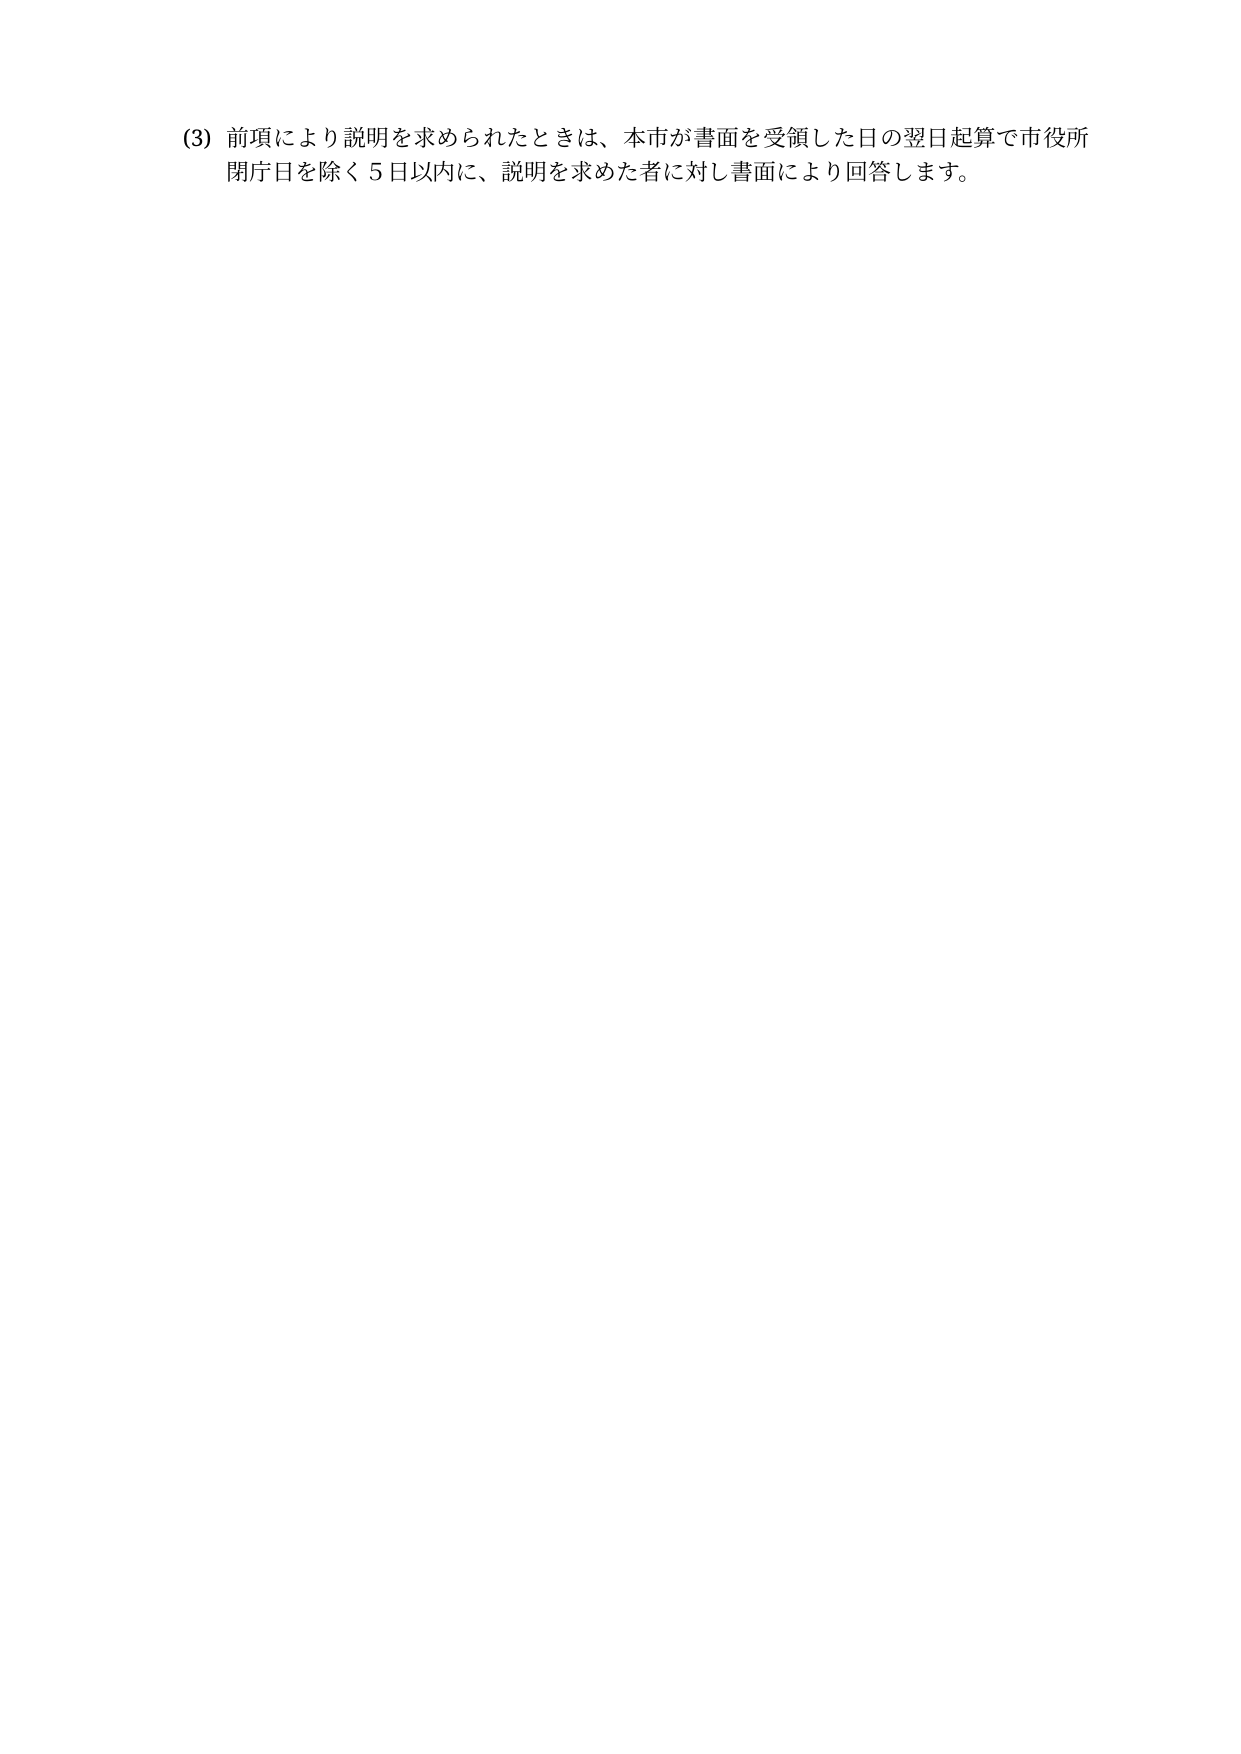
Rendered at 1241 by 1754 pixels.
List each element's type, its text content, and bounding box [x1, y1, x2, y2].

list 前項により説明を求められたときは、本市が書面を受領した日の翌日起算で市役所閉庁日を除く５日以内に、説明を求めた者に対し書面により回答します。 [183, 120, 1092, 187]
